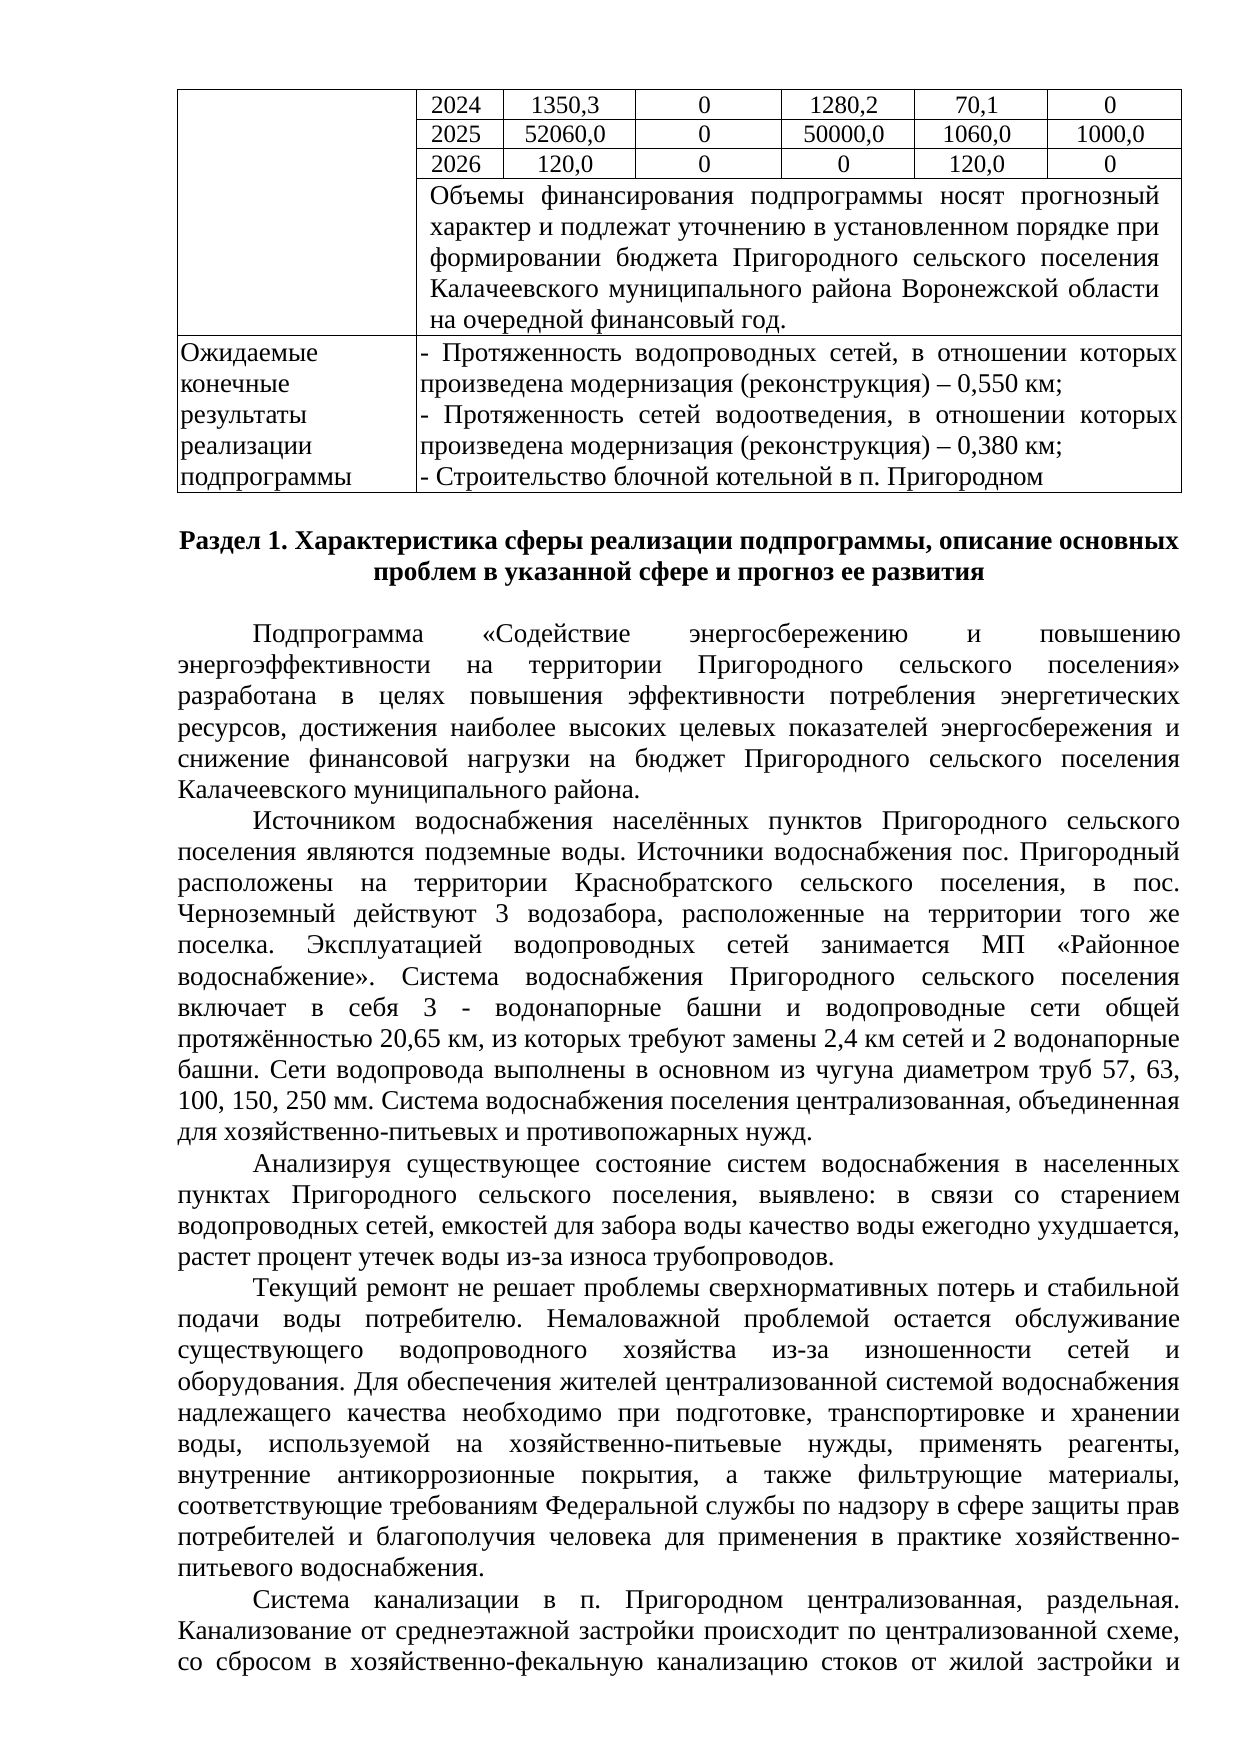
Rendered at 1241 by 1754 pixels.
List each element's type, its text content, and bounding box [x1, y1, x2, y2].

table_cell 1280,2 [782, 90, 914, 118]
table_cell Ожидаемые конечные результаты реализации подпрограммы [178, 336, 416, 492]
table_cell 120,0 [504, 149, 635, 178]
table_cell 0 [782, 149, 914, 178]
table_cell 1350,3 [504, 90, 635, 118]
text Подпрограмма «Содействие энергосбережению и повышению энергоэффективности на территории Пригородного сельского поселения» разработана в целях повышения эффективности потребления энергетических ресурсов, достижения наиболее высоких целевых показателей энергосбережения и снижение финансовой нагрузки на бюджет Пригородного сельского поселения Калачеевского муниципального района. [177, 617, 1181, 804]
table_cell 2025 [417, 120, 503, 148]
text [177, 1583, 1181, 1676]
table_cell - Протяженность водопроводных сетей, в отношении которых произведена модернизация (реконструкция) – 0,550 км; - Протяженность сетей водоотведения, в отношении которых произведена модернизация (реконструкция) – 0,380 км; - Строительство блочной котельной в п. Пригородном [417, 336, 1181, 492]
table_cell 70,1 [915, 90, 1047, 118]
table_cell Объемы финансирования подпрограммы носят прогнозный характер и подлежат уточнению в установленном порядке при формировании бюджета Пригородного сельского поселения Калачеевского муниципального района Воронежской области на очередной финансовый год. [417, 179, 1181, 335]
text Анализируя существующее состояние систем водоснабжения в населенных пунктах Пригородного сельского поселения, выявлено: в связи со старением водопроводных сетей, емкостей для забора воды качество воды ежегодно ухудшается, растет процент утечек воды из-за износа трубопроводов. [177, 1147, 1181, 1271]
table_cell 0 [636, 90, 781, 118]
table_cell 1000,0 [1048, 120, 1181, 148]
table_cell 52060,0 [504, 120, 635, 148]
table_cell 120,0 [915, 149, 1047, 178]
table_cell 1060,0 [915, 120, 1047, 148]
table_cell 0 [636, 120, 781, 148]
table_cell 0 [636, 149, 781, 178]
text Текущий ремонт не решает проблемы сверхнормативных потерь и стабильной подачи воды потребителю. Немаловажной проблемой остается обслуживание существующего водопроводного хозяйства из-за изношенности сетей и оборудования. Для обеспечения жителей централизованной системой водоснабжения надлежащего качества необходимо при подготовке, транспортировке и хранении воды, используемой на хозяйственно-питьевые нужды, применять реагенты, внутренние антикоррозионные покрытия, а также фильтрующие материалы, соответствующие требованиям Федеральной службы по надзору в сфере защиты прав потребителей и благополучия человека для применения в практике хозяйственно-питьевого водоснабжения. [177, 1271, 1181, 1583]
table_cell 50000,0 [782, 120, 914, 148]
table_cell 0 [1048, 90, 1181, 118]
table_cell 2026 [417, 149, 503, 178]
text Раздел 1. Характеристика сферы реализации подпрограммы, описание основных проблем в указанной сфере и прогноз ее развития [177, 524, 1181, 586]
table_cell 0 [1048, 149, 1181, 178]
table_cell 2024 [417, 90, 503, 118]
text Источником водоснабжения населённых пунктов Пригородного сельского поселения являются подземные воды. Источники водоснабжения пос. Пригородный расположены на территории Краснобратского сельского поселения, в пос. Черноземный действуют 3 водозабора, расположенные на территории того же поселка. Эксплуатацией водопроводных сетей занимается МП «Районное водоснабжение». Система водоснабжения Пригородного сельского поселения включает в себя 3 - водонапорные башни и водопроводные сети общей протяжённостью 20,65 км, из которых требуют замены 2,4 км сетей и 2 водонапорные башни. Сети водопровода выполнены в основном из чугуна диаметром труб 57, 63, 100, 150, 250 мм. Система водоснабжения поселения централизованная, объединенная для хозяйственно-питьевых и противопожарных нужд. [177, 804, 1181, 1147]
